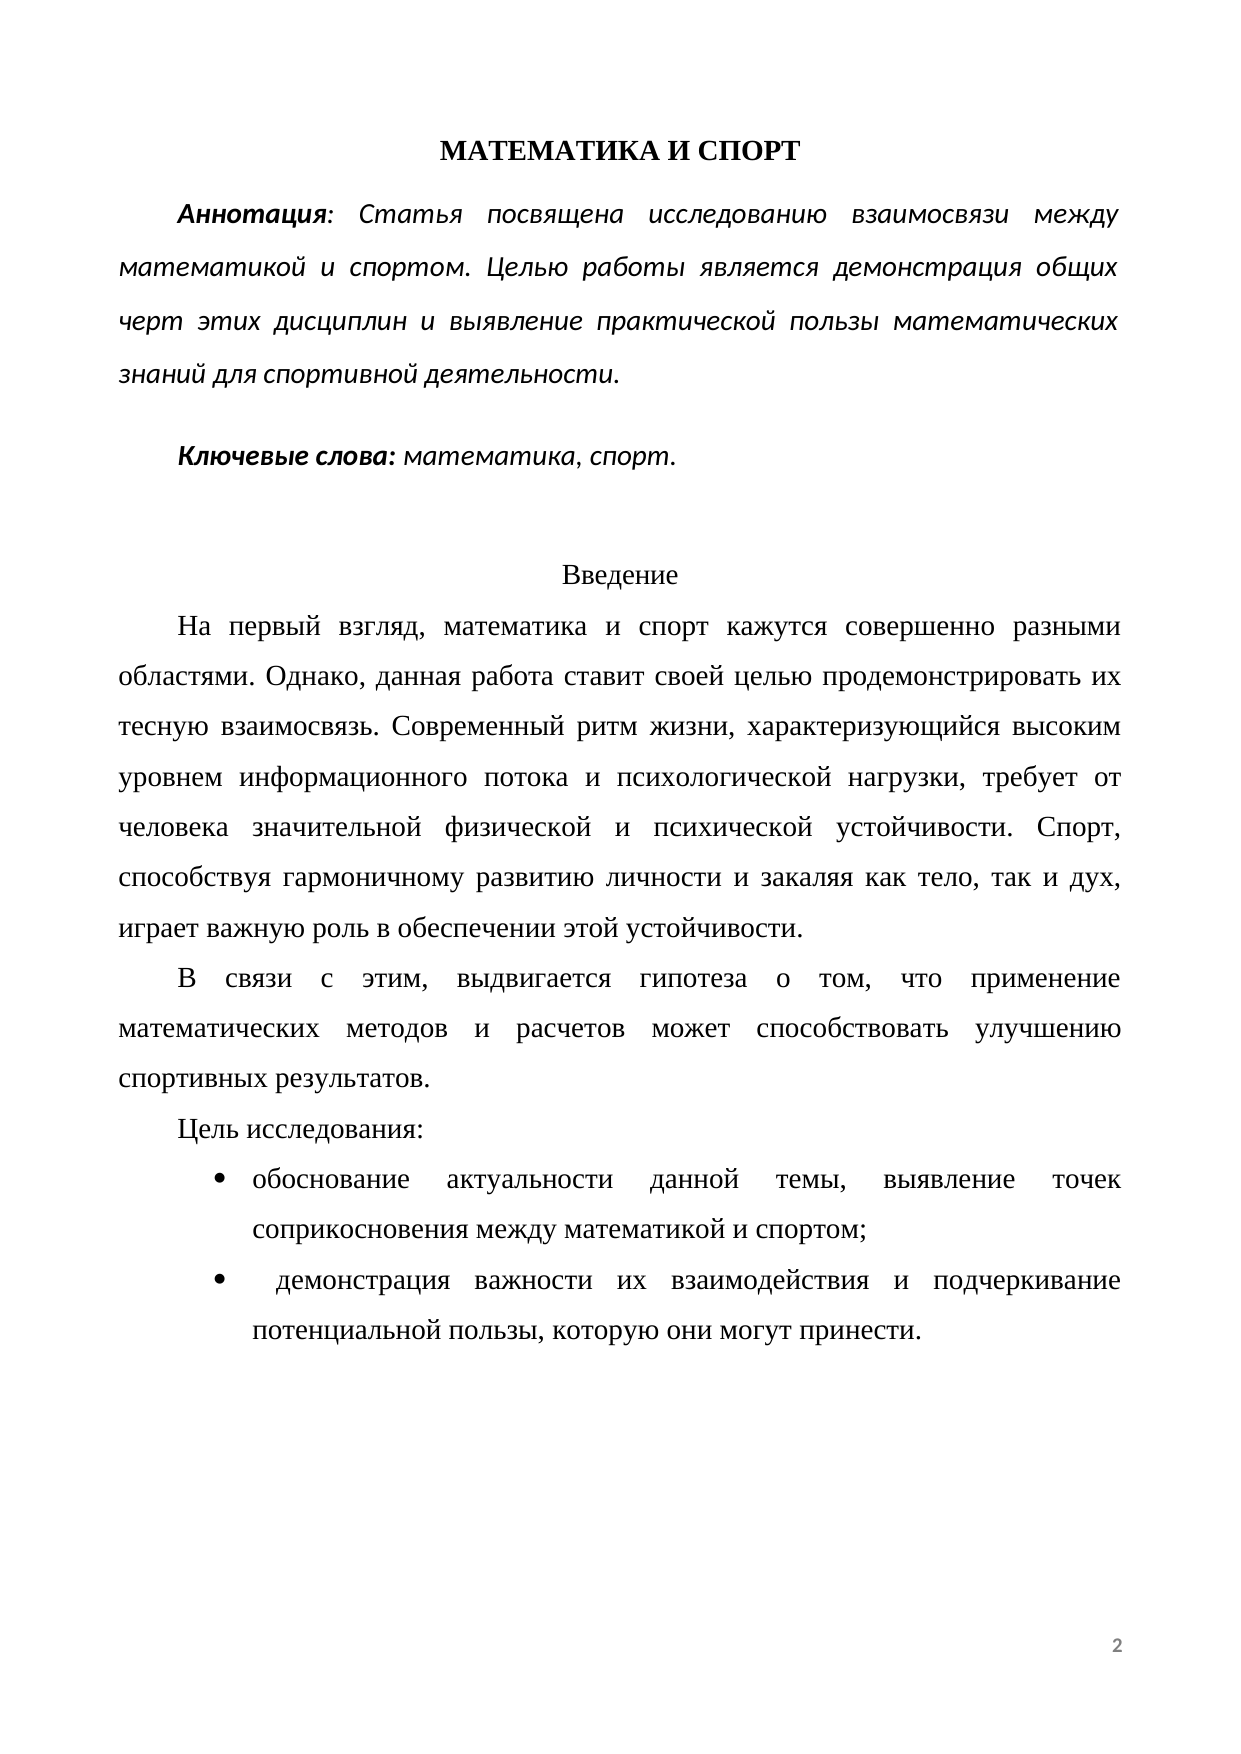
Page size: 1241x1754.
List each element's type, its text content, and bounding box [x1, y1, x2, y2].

text Введение [118, 557, 1122, 591]
text На первый взгляд, математика и спорт кажутся совершенно разными областями. Однако, данная работа ставит своей целью продемонстрировать их тесную взаимосвязь. Современный ритм жизни, характеризующийся высоким уровнем информационного потока и психологической нагрузки, требует от человека значительной физической и психической устойчивости. Спорт, способствуя гармоничному развитию личности и закаляя как тело, так и дух, играет важную роль в обеспечении этой устойчивости. [118, 608, 1122, 943]
list обоснование актуальности данной темы, выявление точек соприкосновения между математикой и спортом; [214, 1161, 1122, 1245]
title МАТЕМАТИКА И СПОРТ [118, 133, 1122, 166]
list демонстрация важности их взаимодействия и подчеркивание потенциальной пользы, которую они могут принести. [214, 1262, 1122, 1346]
text Ключевые слова: математика, спорт. [118, 437, 1122, 473]
text Цель исследования: [118, 1111, 1122, 1144]
text В связи с этим, выдвигается гипотеза о том, что применение математических методов и расчетов может способствовать улучшению спортивных результатов. [118, 960, 1122, 1094]
text Аннотация: Статья посвящена исследованию взаимосвязи между математикой и спортом. Целью работы является демонстрация общих черт этих дисциплин и выявление практической пользы математических знаний для спортивной деятельности. [118, 195, 1122, 391]
